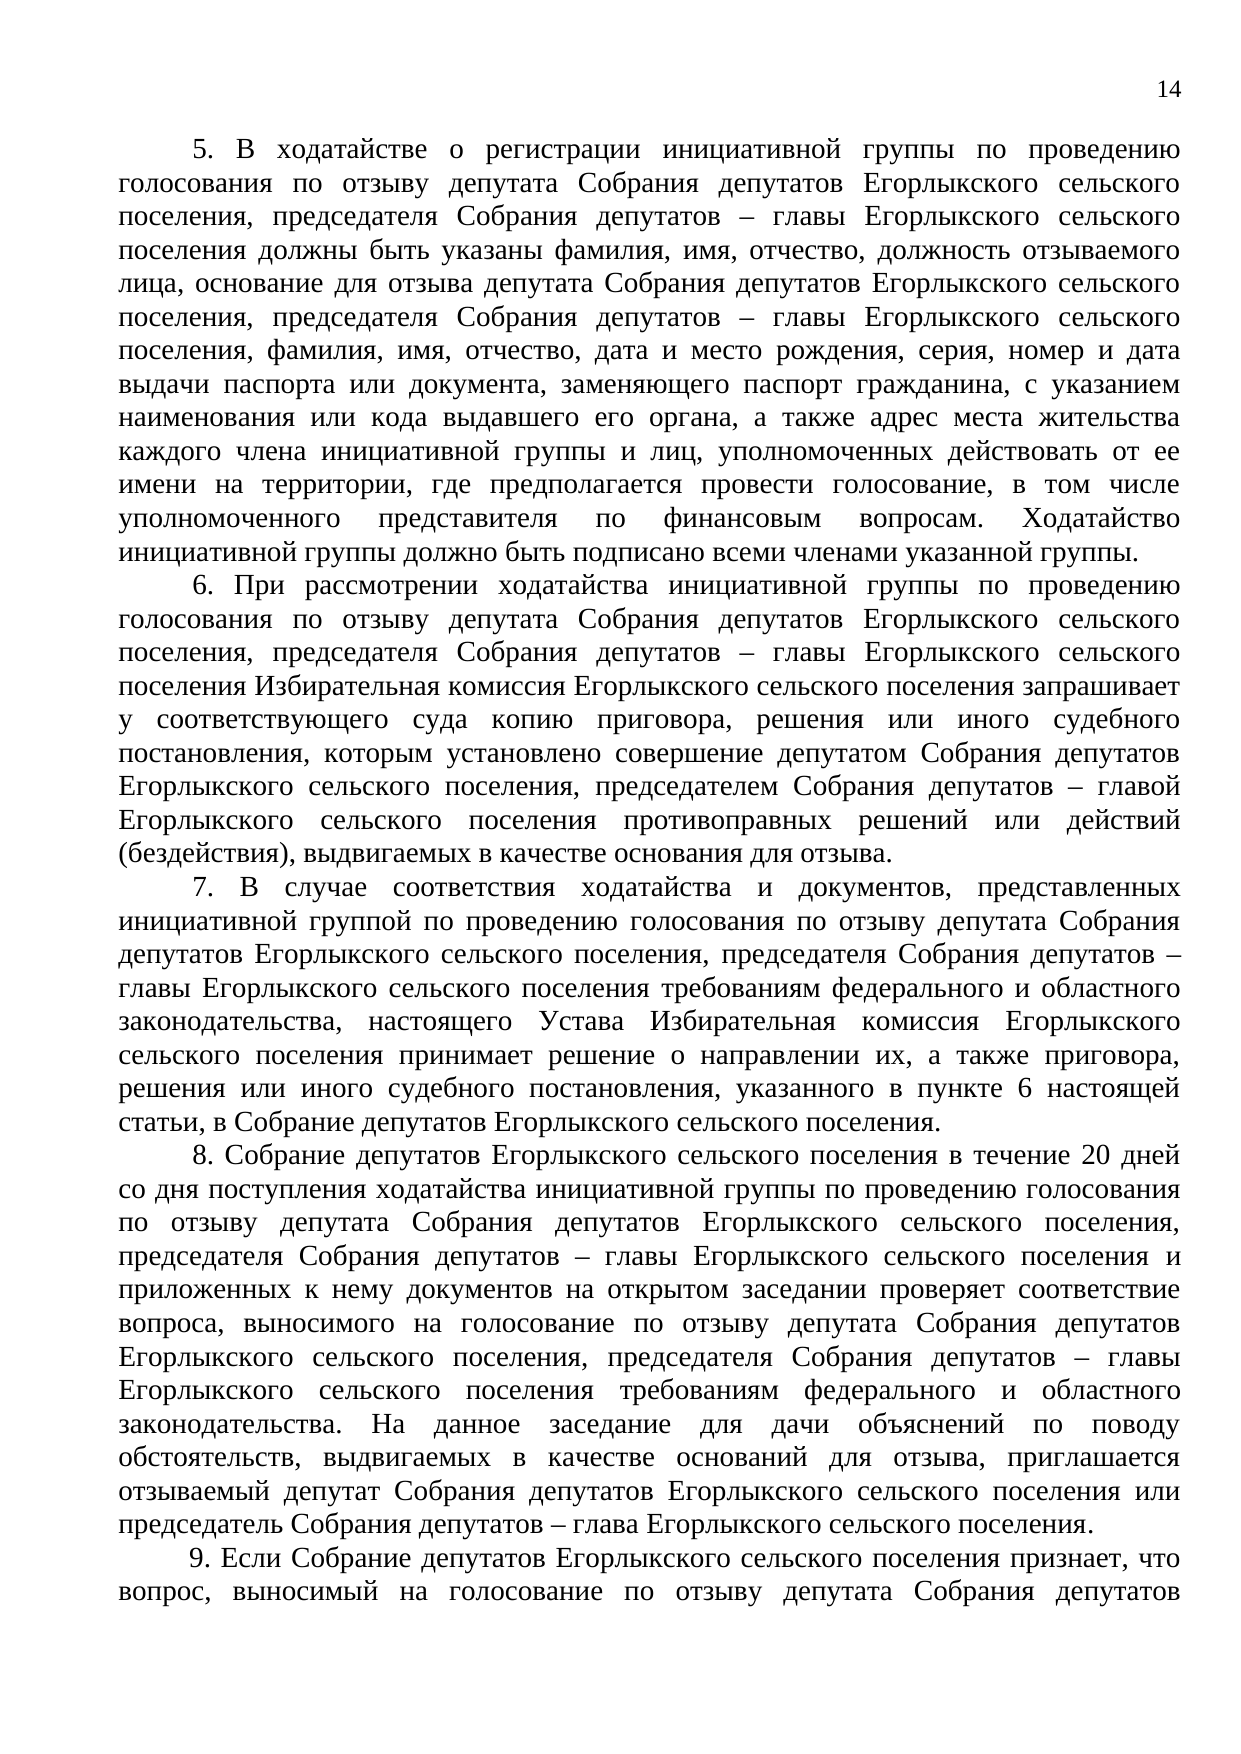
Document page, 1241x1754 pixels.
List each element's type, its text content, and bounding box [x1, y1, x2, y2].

text 5. В ходатайстве о регистрации инициативной группы по проведению голосования по отзыву депутата Собрания депутатов Егорлыкского сельского поселения, председателя Собрания депутатов – главы Егорлыкского сельского поселения должны быть указаны фамилия, имя, отчество, должность отзываемого лица, основание для отзыва депутата Собрания депутатов Егорлыкского сельского поселения, председателя Собрания депутатов – главы Егорлыкского сельского поселения, фамилия, имя, отчество, дата и место рождения, серия, номер и дата выдачи паспорта или документа, заменяющего паспорт гражданина, с указанием наименования или кода выдавшего его органа, а также адрес места жительства каждого члена инициативной группы и лиц, уполномоченных действовать от ее имени на территории, где предполагается провести голосование, в том числе уполномоченного представителя по финансовым вопросам. Ходатайство инициативной группы должно быть подписано всеми членами указанной группы. [118, 131, 1181, 567]
text 8. Собрание депутатов Егорлыкского сельского поселения в течение 20 дней со дня поступления ходатайства инициативной группы по проведению голосования по отзыву депутата Собрания депутатов Егорлыкского сельского поселения, председателя Собрания депутатов – главы Егорлыкского сельского поселения и приложенных к нему документов на открытом заседании проверяет соответствие вопроса, выносимого на голосование по отзыву депутата Собрания депутатов Егорлыкского сельского поселения, председателя Собрания депутатов – главы Егорлыкского сельского поселения требованиям федерального и областного законодательства. На данное заседание для дачи объяснений по поводу обстоятельств, выдвигаемых в качестве оснований для отзыва, приглашается отзываемый депутат Собрания депутатов Егорлыкского сельского поселения или председатель Собрания депутатов – глава Егорлыкского сельского поселения. [118, 1137, 1181, 1540]
text 7. В случае соответствия ходатайства и документов, представленных инициативной группой по проведению голосования по отзыву депутата Собрания депутатов Егорлыкского сельского поселения, председателя Собрания депутатов – главы Егорлыкского сельского поселения требованиям федерального и областного законодательства, настоящего Устава Избирательная комиссия Егорлыкского сельского поселения принимает решение о направлении их, а также приговора, решения или иного судебного постановления, указанного в пункте 6 настоящей статьи, в Собрание депутатов Егорлыкского сельского поселения. [118, 869, 1181, 1137]
text 6. При рассмотрении ходатайства инициативной группы по проведению голосования по отзыву депутата Собрания депутатов Егорлыкского сельского поселения, председателя Собрания депутатов – главы Егорлыкского сельского поселения Избирательная комиссия Егорлыкского сельского поселения запрашивает у соответствующего суда копию приговора, решения или иного судебного постановления, которым установлено совершение депутатом Собрания депутатов Егорлыкского сельского поселения, председателем Собрания депутатов – главой Егорлыкского сельского поселения противоправных решений или действий (бездействия), выдвигаемых в качестве основания для отзыва. [118, 567, 1181, 869]
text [118, 1540, 1181, 1607]
